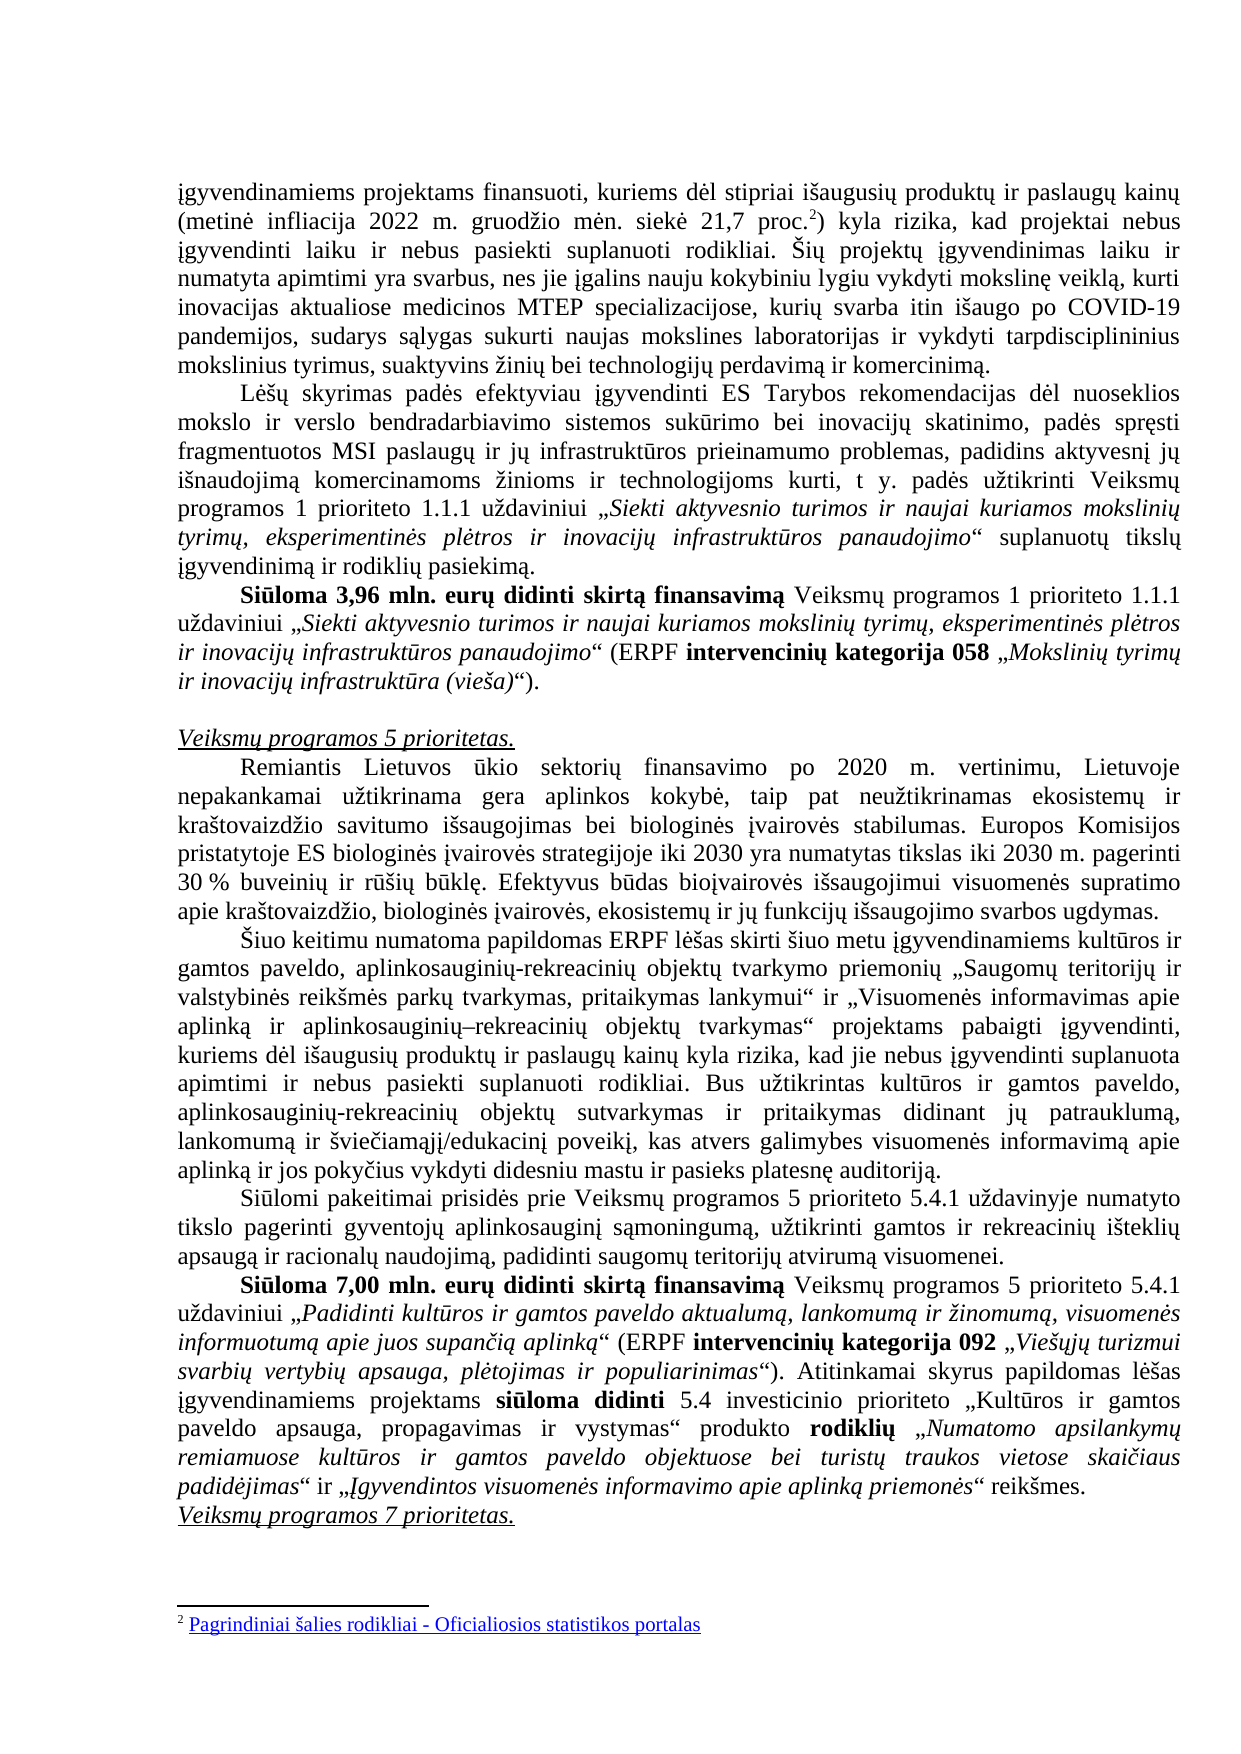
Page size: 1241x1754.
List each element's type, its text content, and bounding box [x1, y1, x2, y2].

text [177, 177, 1181, 378]
text Šiuo keitimu numatoma papildomas ERPF lėšas skirti šiuo metu įgyvendinamiems kultūros ir gamtos paveldo, aplinkosauginių-rekreacinių objektų tvarkymo priemonių „Saugomų teritorijų ir valstybinės reikšmės parkų tvarkymas, pritaikymas lankymui“ ir „Visuomenės informavimas apie aplinką ir aplinkosauginių–rekreacinių objektų tvarkymas“ projektams pabaigti įgyvendinti, kuriems dėl išaugusių produktų ir paslaugų kainų kyla rizika, kad jie nebus įgyvendinti suplanuota apimtimi ir nebus pasiekti suplanuoti rodikliai. Bus užtikrintas kultūros ir gamtos paveldo, aplinkosauginių-rekreacinių objektų sutvarkymas ir pritaikymas didinant jų patrauklumą, lankomumą ir šviečiamąjį/edukacinį poveikį, kas atvers galimybes visuomenės informavimą apie aplinką ir jos pokyčius vykdyti didesniu mastu ir pasieks platesnę auditoriją. [177, 925, 1181, 1183]
text Siūloma 7,00 mln. eurų didinti skirtą finansavimą Veiksmų programos 5 prioriteto 5.4.1 uždaviniui „Padidinti kultūros ir gamtos paveldo aktualumą, lankomumą ir žinomumą, visuomenės informuotumą apie juos supančią aplinką“ (ERPF intervencinių kategorija 092 „Viešųjų turizmui svarbių vertybių apsauga, plėtojimas ir populiarinimas“). Atitinkamai skyrus papildomas lėšas įgyvendinamiems projektams siūloma didinti 5.4 investicinio prioriteto „Kultūros ir gamtos paveldo apsauga, propagavimas ir vystymas“ produkto rodiklių „Numatomo apsilankymų remiamuose kultūros ir gamtos paveldo objektuose bei turistų traukos vietose skaičiaus padidėjimas“ ir „Įgyvendintos visuomenės informavimo apie aplinką priemonės“ reikšmes. [177, 1270, 1181, 1500]
text Remiantis Lietuvos ūkio sektorių finansavimo po 2020 m. vertinimu, Lietuvoje nepakankamai užtikrinama gera aplinkos kokybė, taip pat neužtikrinamas ekosistemų ir kraštovaizdžio savitumo išsaugojimas bei biologinės įvairovės stabilumas. Europos Komisijos pristatytoje ES biologinės įvairovės strategijoje iki 2030 yra numatytas tikslas iki 2030 m. pagerinti 30 % buveinių ir rūšių būklę. Efektyvus būdas bioįvairovės išsaugojimui visuomenės supratimo apie kraštovaizdžio, biologinės įvairovės, ekosistemų ir jų funkcijų išsaugojimo svarbos ugdymas. [177, 752, 1181, 925]
text Veiksmų programos 5 prioritetas. [177, 723, 1181, 752]
text Veiksmų programos 7 prioritetas. [177, 1500, 1181, 1528]
text Lėšų skyrimas padės efektyviau įgyvendinti ES Tarybos rekomendacijas dėl nuoseklios mokslo ir verslo bendradarbiavimo sistemos sukūrimo bei inovacijų skatinimo, padės spręsti fragmentuotos MSI paslaugų ir jų infrastruktūros prieinamumo problemas, padidins aktyvesnį jų išnaudojimą komercinamoms žinioms ir technologijoms kurti, t y. padės užtikrinti Veiksmų programos 1 prioriteto 1.1.1 uždaviniui „Siekti aktyvesnio turimos ir naujai kuriamos mokslinių tyrimų, eksperimentinės plėtros ir inovacijų infrastruktūros panaudojimo“ suplanuotų tikslų įgyvendinimą ir rodiklių pasiekimą. [177, 378, 1181, 580]
text Siūloma 3,96 mln. eurų didinti skirtą finansavimą Veiksmų programos 1 prioriteto 1.1.1 uždaviniui „Siekti aktyvesnio turimos ir naujai kuriamos mokslinių tyrimų, eksperimentinės plėtros ir inovacijų infrastruktūros panaudojimo“ (ERPF intervencinių kategorija 058 „Mokslinių tyrimų ir inovacijų infrastruktūra (vieša)“). [177, 580, 1181, 695]
text Siūlomi pakeitimai prisidės prie Veiksmų programos 5 prioriteto 5.4.1 uždavinyje numatyto tikslo pagerinti gyventojų aplinkosauginį sąmoningumą, užtikrinti gamtos ir rekreacinių išteklių apsaugą ir racionalų naudojimą, padidinti saugomų teritorijų atvirumą visuomenei. [177, 1183, 1181, 1270]
